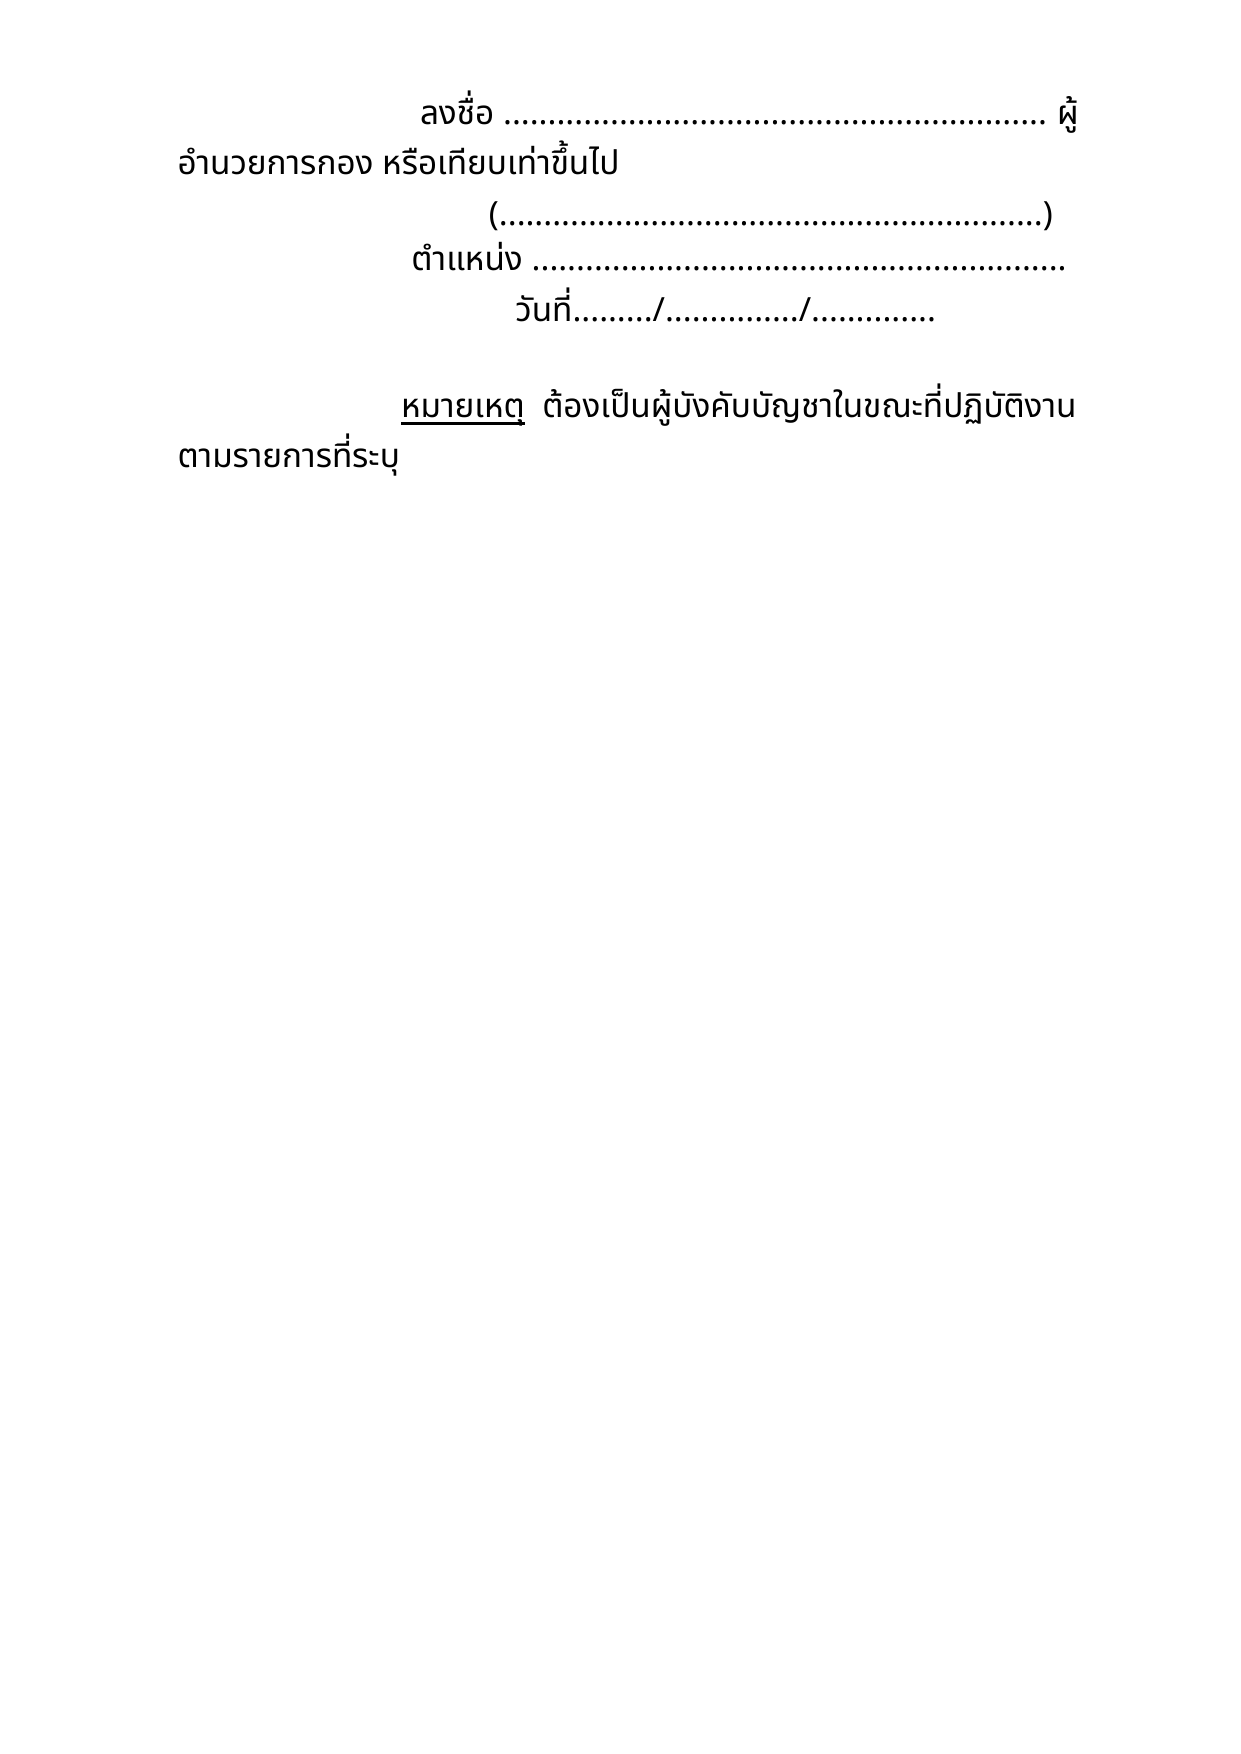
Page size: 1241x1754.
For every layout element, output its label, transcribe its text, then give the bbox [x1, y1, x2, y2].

text ตำแหน่ง ............................................................ [177, 235, 1122, 286]
text ลงชื่อ ............................................................. ผู้อำนวยการกอง หรือเทียบเท่าขึ้นไป [177, 89, 1122, 190]
text วันที่........./.............../.............. [177, 286, 1122, 336]
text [177, 190, 1122, 235]
text หมายเหตุ ต้องเป็นผู้บังคับบัญชาในขณะที่ปฏิบัติงานตามรายการที่ระบุ [177, 382, 1122, 483]
